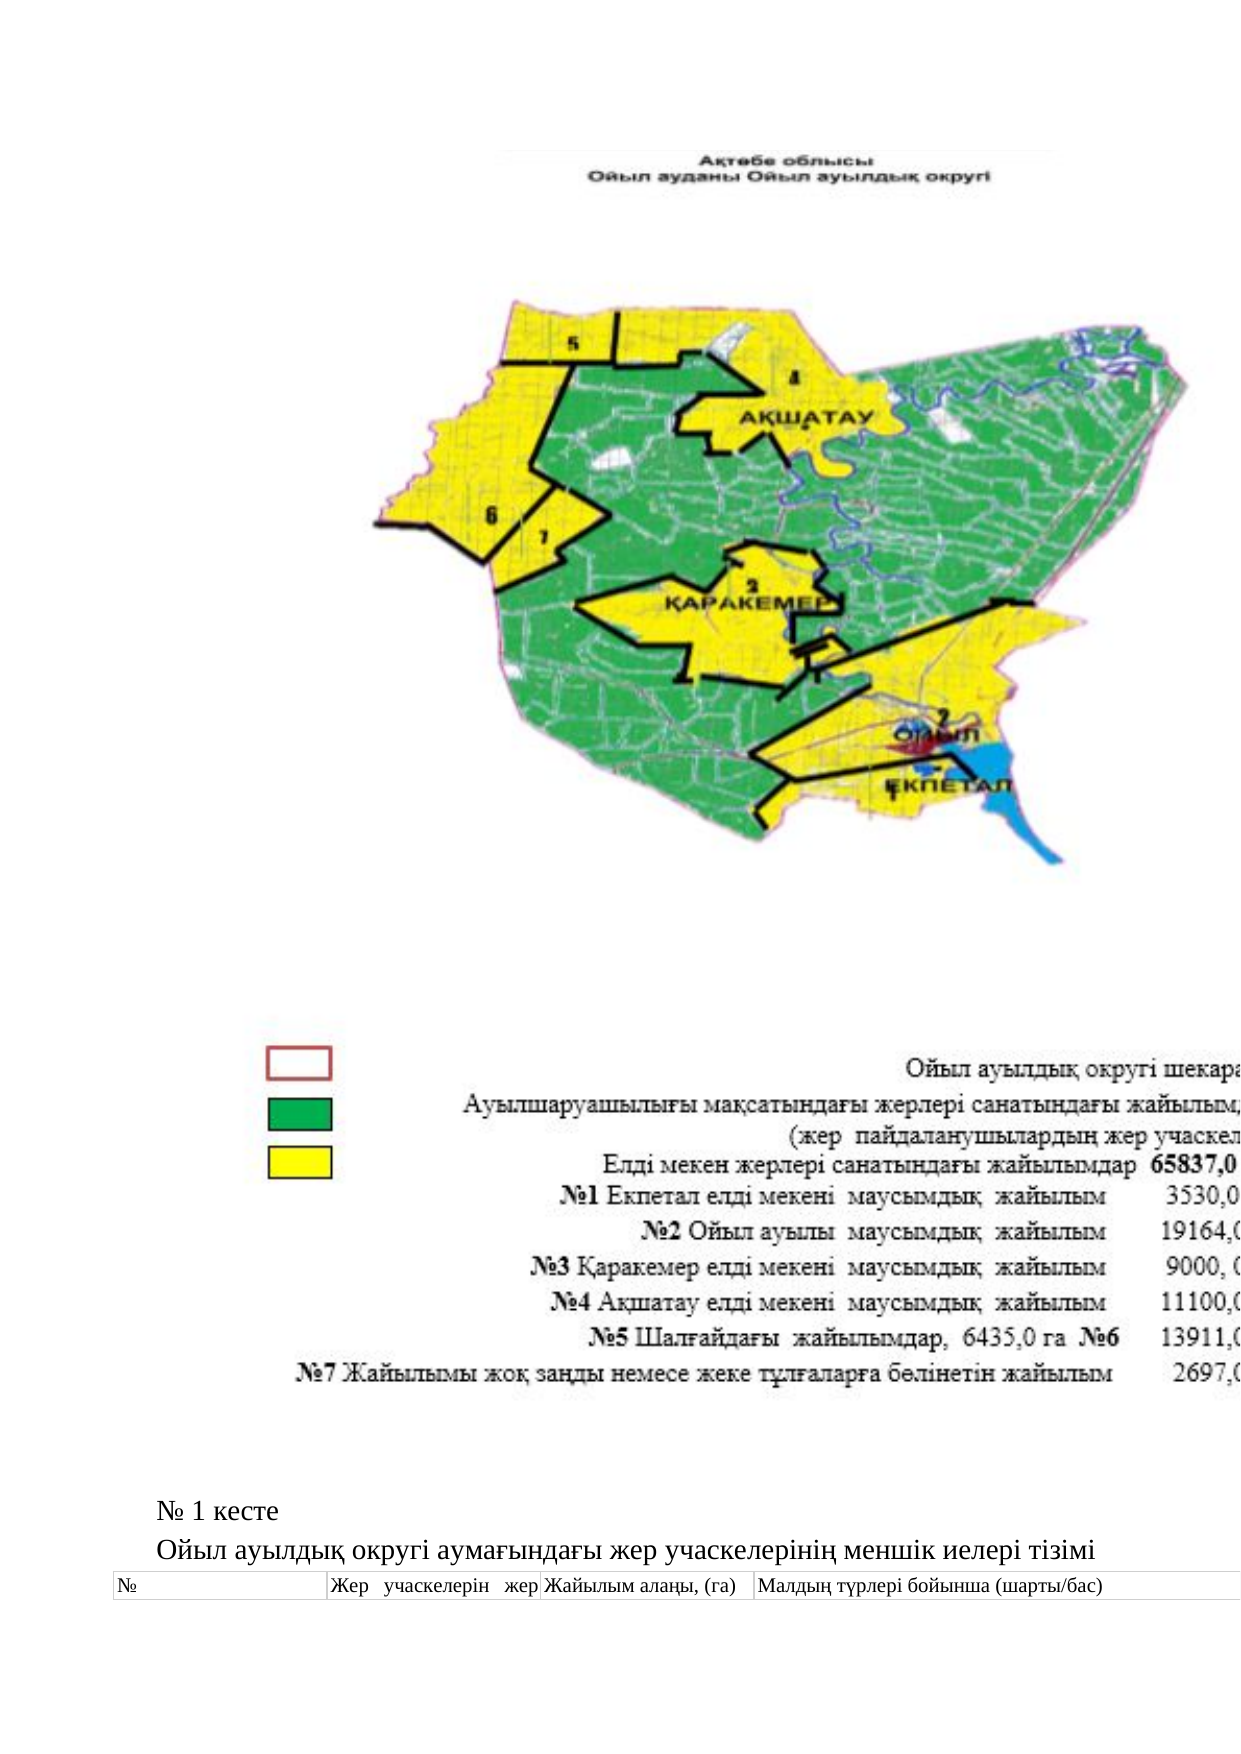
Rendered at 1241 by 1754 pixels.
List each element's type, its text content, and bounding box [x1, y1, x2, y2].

picture [112, 150, 1241, 1430]
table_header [328, 1572, 540, 1599]
text Ойыл ауылдық округі аумағындағы жер учаскелерінің меншік иелері тізімі [112, 1532, 1128, 1566]
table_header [755, 1572, 1240, 1599]
table_header № [114, 1572, 326, 1599]
table_header Жайылым алаңы, (га) [541, 1572, 753, 1599]
text № 1 кесте [112, 1493, 1128, 1527]
